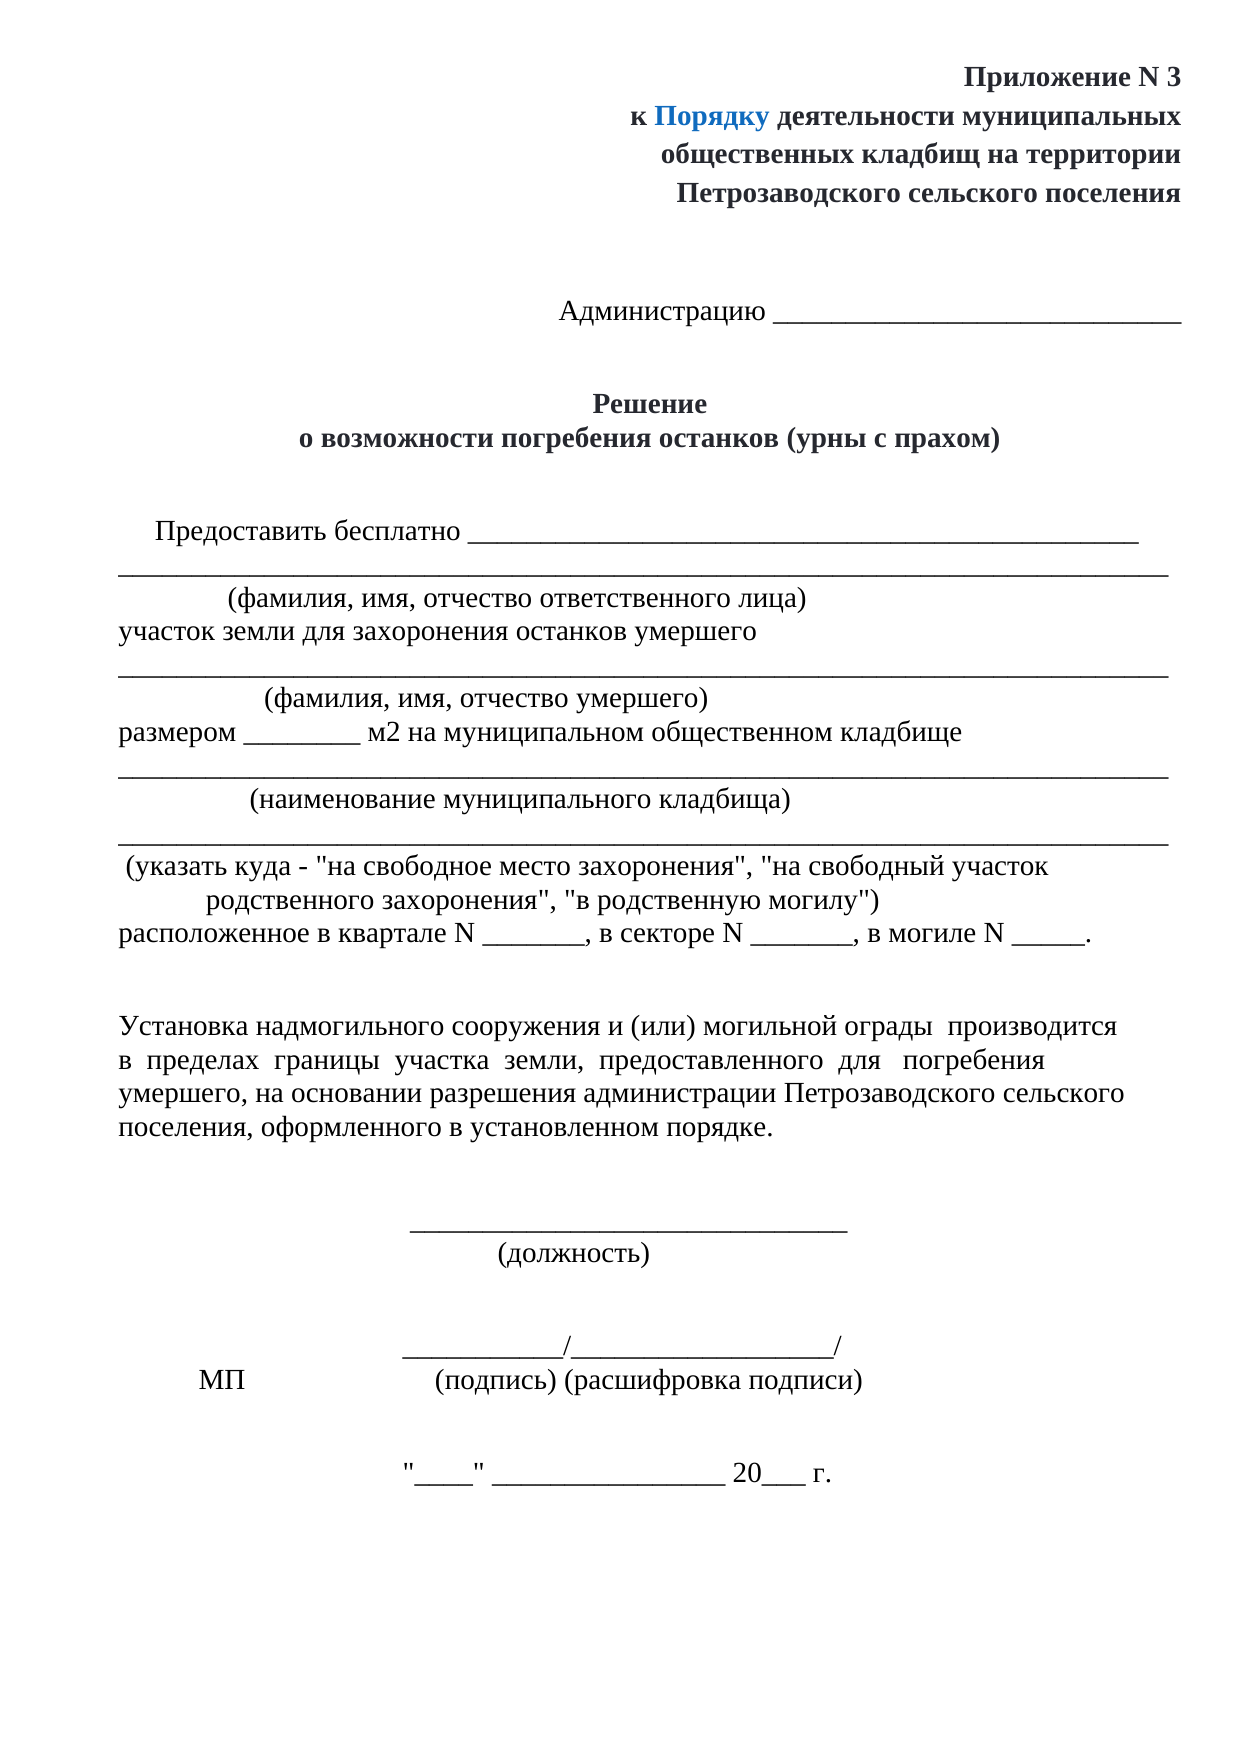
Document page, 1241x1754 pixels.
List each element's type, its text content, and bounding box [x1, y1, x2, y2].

text Предоставить бесплатно ______________________________________________ [118, 513, 1181, 546]
text ________________________________________________________________________ [118, 748, 1181, 781]
text участок земли для захоронения останков умершего [118, 613, 1181, 647]
text расположенное в квартале N _______, в секторе N _______, в могиле N _____. [118, 915, 1181, 949]
text (фамилия, имя, отчество ответственного лица) [118, 580, 1181, 613]
text (фамилия, имя, отчество умершего) [118, 681, 1181, 714]
text (должность) [118, 1235, 1181, 1269]
text Приложение N 3 к Порядку деятельности муниципальных общественных кладбищ на территории Петрозаводского сельского поселения [118, 59, 1181, 208]
text размером ________ м2 на муниципальном общественном кладбище [118, 714, 1181, 748]
text родственного захоронения", "в родственную могилу") [118, 882, 1181, 915]
text ______________________________ [118, 1202, 1181, 1235]
text ________________________________________________________________________ [118, 815, 1181, 848]
text "____" ________________ 20___ г. [118, 1455, 1181, 1488]
text Решение [118, 386, 1181, 420]
text ________________________________________________________________________ [118, 546, 1181, 580]
text ___________/__________________/ [118, 1328, 1181, 1362]
text (указать куда - "на свободное место захоронения", "на свободный участок [118, 848, 1181, 882]
text Установка надмогильного сооружения и (или) могильной ограды производится [118, 1008, 1181, 1042]
text в пределах границы участка земли, предоставленного для погребения [118, 1042, 1181, 1075]
text Администрацию ____________________________ [118, 293, 1181, 327]
text ________________________________________________________________________ [118, 647, 1181, 681]
text (наименование муниципального кладбища) [118, 781, 1181, 815]
text МП (подпись) (расшифровка подписи) [118, 1362, 1181, 1395]
text умершего, на основании разрешения администрации Петрозаводского сельского поселения, оформленного в установленном порядке. [118, 1075, 1181, 1142]
text о возможности погребения останков (урны с прахом) [118, 420, 1181, 453]
